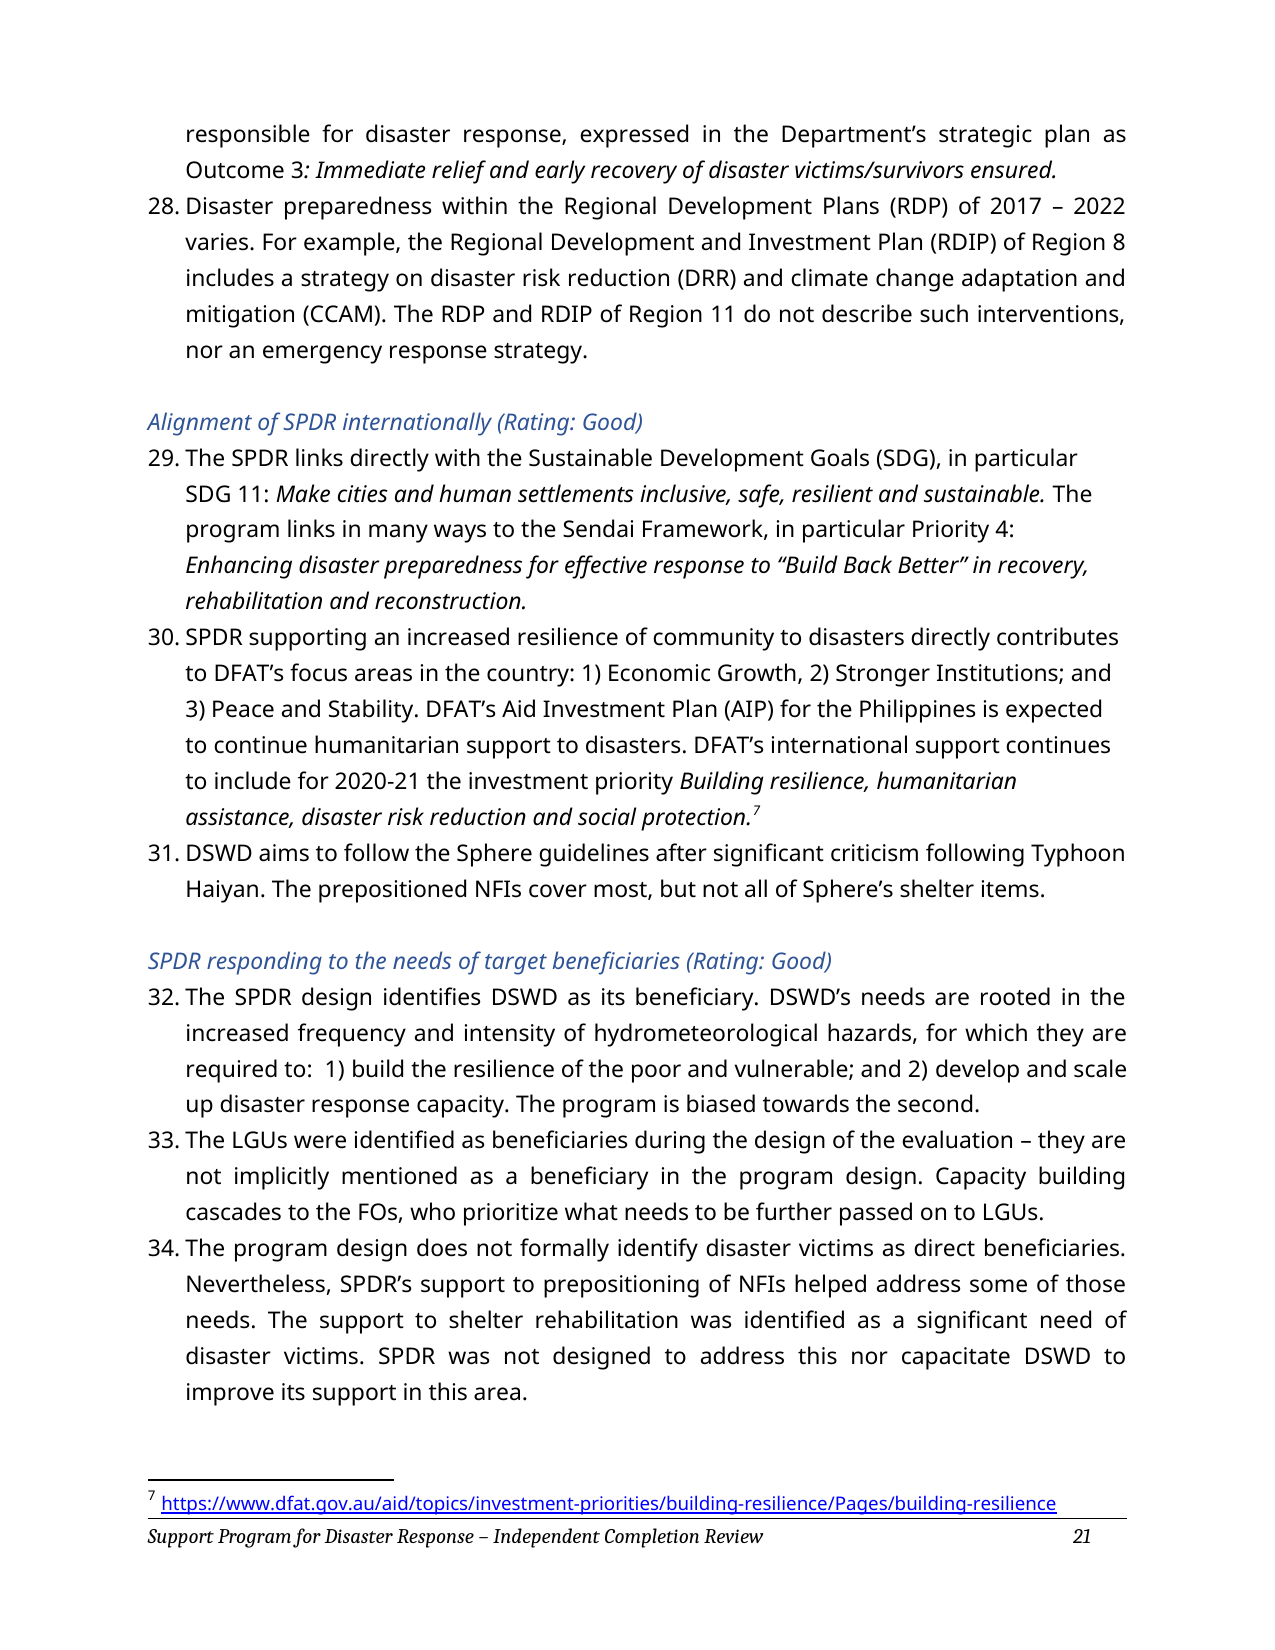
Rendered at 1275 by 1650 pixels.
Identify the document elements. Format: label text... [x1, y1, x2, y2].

list The LGUs were identified as beneficiaries during the design of the evaluation – they are not implicitly mentioned as a beneficiary in the program design. Capacity building cascades to the FOs, who prioritize what needs to be further passed on to LGUs. [148, 1124, 1127, 1227]
list The SPDR links directly with the Sustainable Development Goals (SDG), in particular SDG 11: Make cities and human settlements inclusive, safe, resilient and sustainable. The program links in many ways to the Sendai Framework, in particular Priority 4: Enhancing disaster preparedness for effective response to “Build Back Better” in recovery, rehabilitation and reconstruction. [148, 442, 1127, 617]
list Disaster preparedness within the Regional Development Plans (RDP) of 2017 – 2022 varies. For example, the Regional Development and Investment Plan (RDIP) of Region 8 includes a strategy on disaster risk reduction (DRR) and climate change adaptation and mitigation (CCAM). The RDP and RDIP of Region 11 do not describe such interventions, nor an emergency response strategy. [148, 190, 1127, 365]
text SPDR responding to the needs of target beneficiaries (Rating: Good) [148, 945, 1127, 976]
list The SPDR design identifies DSWD as its beneficiary. DSWD’s needs are rooted in the increased frequency and intensity of hydrometeorological hazards, for which they are required to: 1) build the resilience of the poor and vulnerable; and 2) develop and scale up disaster response capacity. The program is biased towards the second. [148, 981, 1127, 1120]
text Alignment of SPDR internationally (Rating: Good) [148, 406, 1127, 437]
list DSWD aims to follow the Sphere guidelines after significant criticism following Typhoon Haiyan. The prepositioned NFIs cover most, but not all of Sphere’s shelter items. [148, 837, 1127, 904]
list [148, 118, 1127, 185]
list SPDR supporting an increased resilience of community to disasters directly contributes to DFAT’s focus areas in the country: 1) Economic Growth, 2) Stronger Institutions; and 3) Peace and Stability. DFAT’s Aid Investment Plan (AIP) for the Philippines is expected to continue humanitarian support to disasters. DFAT’s international support continues to include for 2020-21 the investment priority Building resilience, humanitarian assistance, disaster risk reduction and social protection. [148, 621, 1127, 832]
list The program design does not formally identify disaster victims as direct beneficiaries. Nevertheless, SPDR’s support to prepositioning of NFIs helped address some of those needs. The support to shelter rehabilitation was identified as a significant need of disaster victims. SPDR was not designed to address this nor capacitate DSWD to improve its support in this area. [148, 1232, 1127, 1407]
